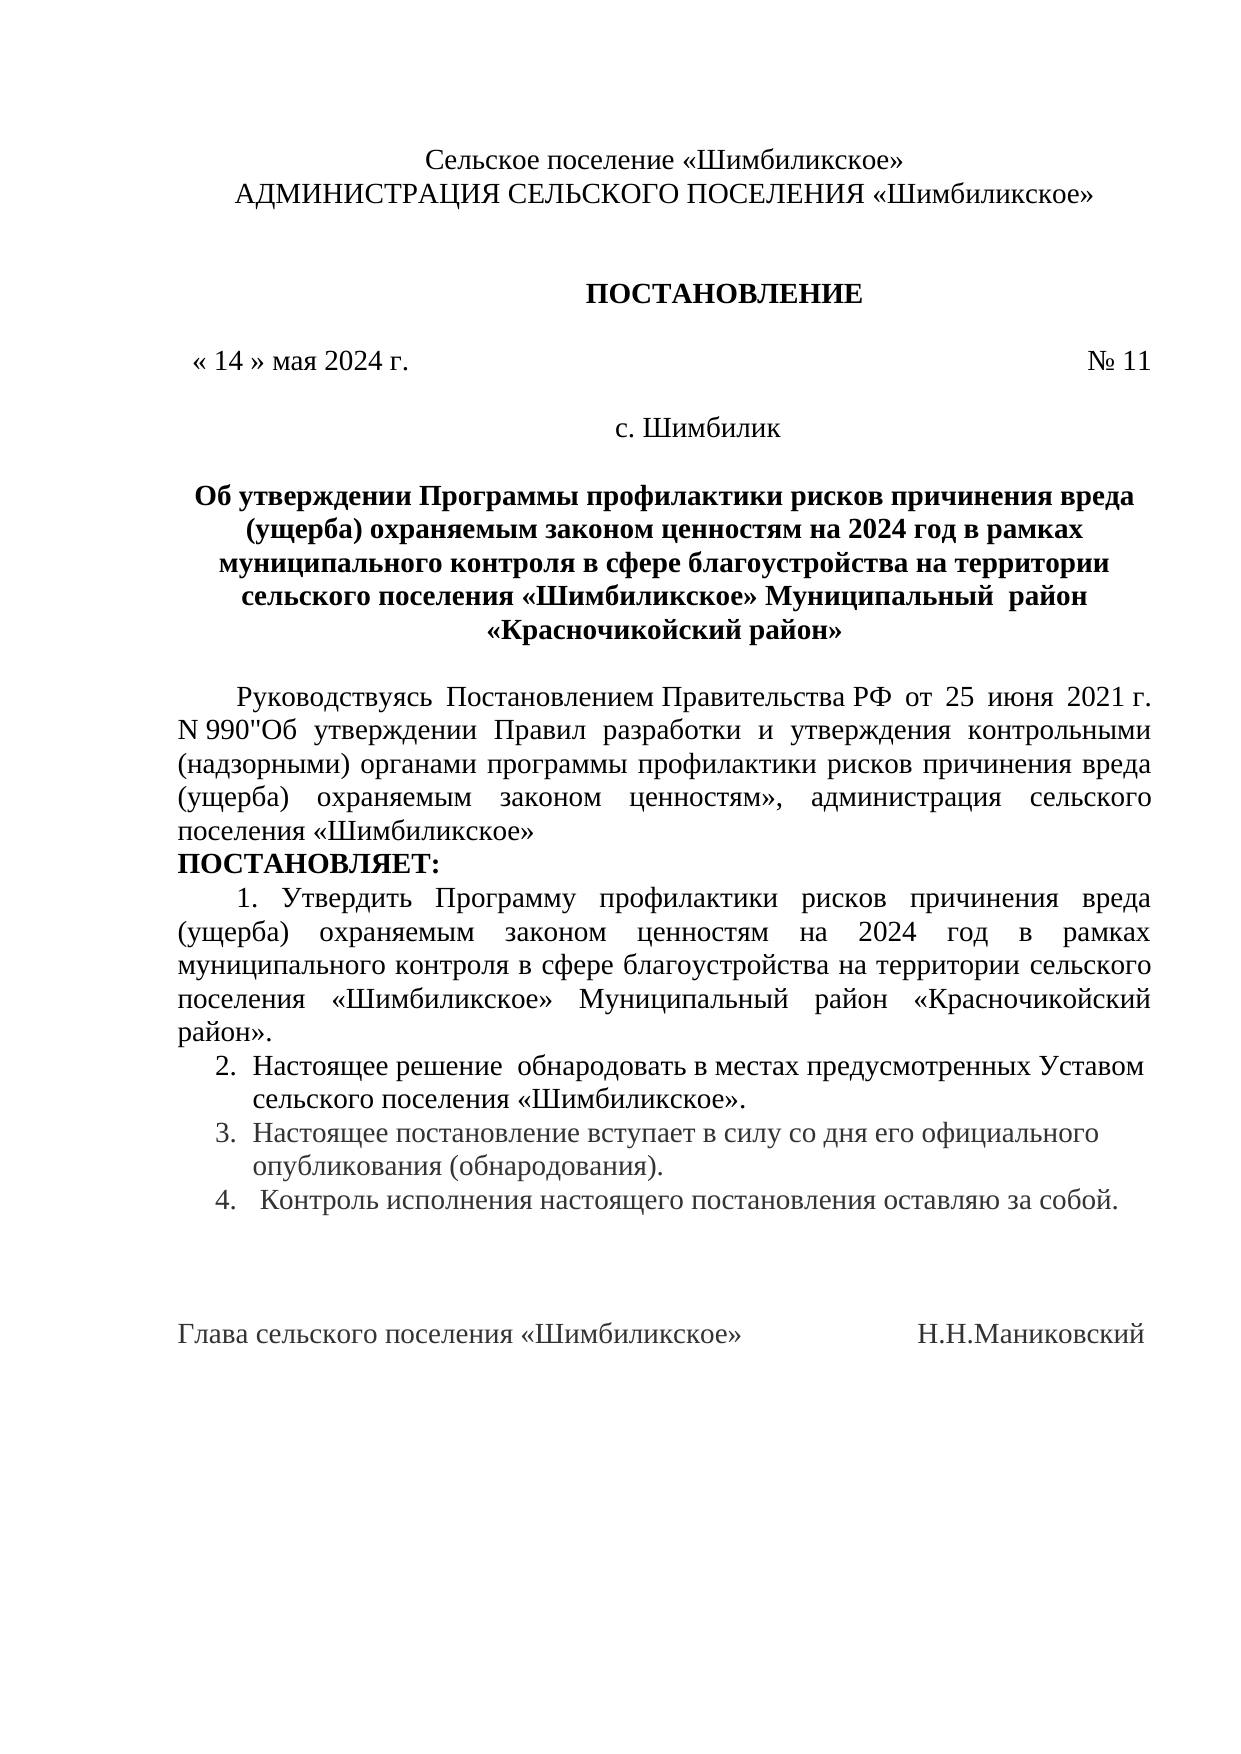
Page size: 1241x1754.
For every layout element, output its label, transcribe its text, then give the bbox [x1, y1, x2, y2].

text АДМИНИСТРАЦИЯ СЕЛЬСКОГО ПОСЕЛЕНИЯ «Шимбиликское» [177, 176, 1152, 209]
text 1. Утвердить Программу профилактики рисков причинения вреда (ущерба) охраняемым законом ценностям на 2024 год в рамках муниципального контроля в сфере благоустройства на территории сельского поселения «Шимбиликское» Муниципальный район «Красночикойский район». [177, 880, 1152, 1048]
list Настоящее постановление вступает в силу со дня его официального опубликования (обнародования). [215, 1115, 1152, 1182]
text с. Шимбилик [177, 411, 1152, 444]
text Об утверждении Программы профилактики рисков причинения вреда (ущерба) охраняемым законом ценностям на 2024 год в рамках муниципального контроля в сфере благоустройства на территории сельского поселения «Шимбиликское» Муниципальный район «Красночикойский район» [177, 478, 1152, 645]
text Руководствуясь Постановлением Правительства РФ от 25 июня 2021 г. N 990"Об утверждении Правил разработки и утверждения контрольными (надзорными) органами программы профилактики рисков причинения вреда (ущерба) охраняемым законом ценностям», администрация сельского поселения «Шимбиликское» [177, 679, 1152, 713]
text Сельское поселение «Шимбиликское» [177, 142, 1152, 176]
text ПОСТАНОВЛЕНИЕ [177, 276, 1152, 310]
text « 14 » мая 2024 г. № 11 [177, 343, 1152, 377]
text Глава сельского поселения «Шимбиликское» Н.Н.Маниковский [177, 1316, 1152, 1350]
text ПОСТАНОВЛЯЕТ: [177, 847, 1152, 880]
text Руководствуясь Постановлением Правительства РФ от 25 июня 2021 г. N 990"Об утверждении Правил разработки и утверждения контрольными (надзорными) органами программы профилактики рисков причинения вреда (ущерба) охраняемым законом ценностям», администрация сельского поселения «Шимбиликское» [177, 779, 1152, 847]
list Контроль исполнения настоящего постановления оставляю за собой. [215, 1182, 1152, 1216]
list Настоящее решение обнародовать в местах предусмотренных Уставом сельского поселения «Шимбиликское». [215, 1048, 1152, 1115]
